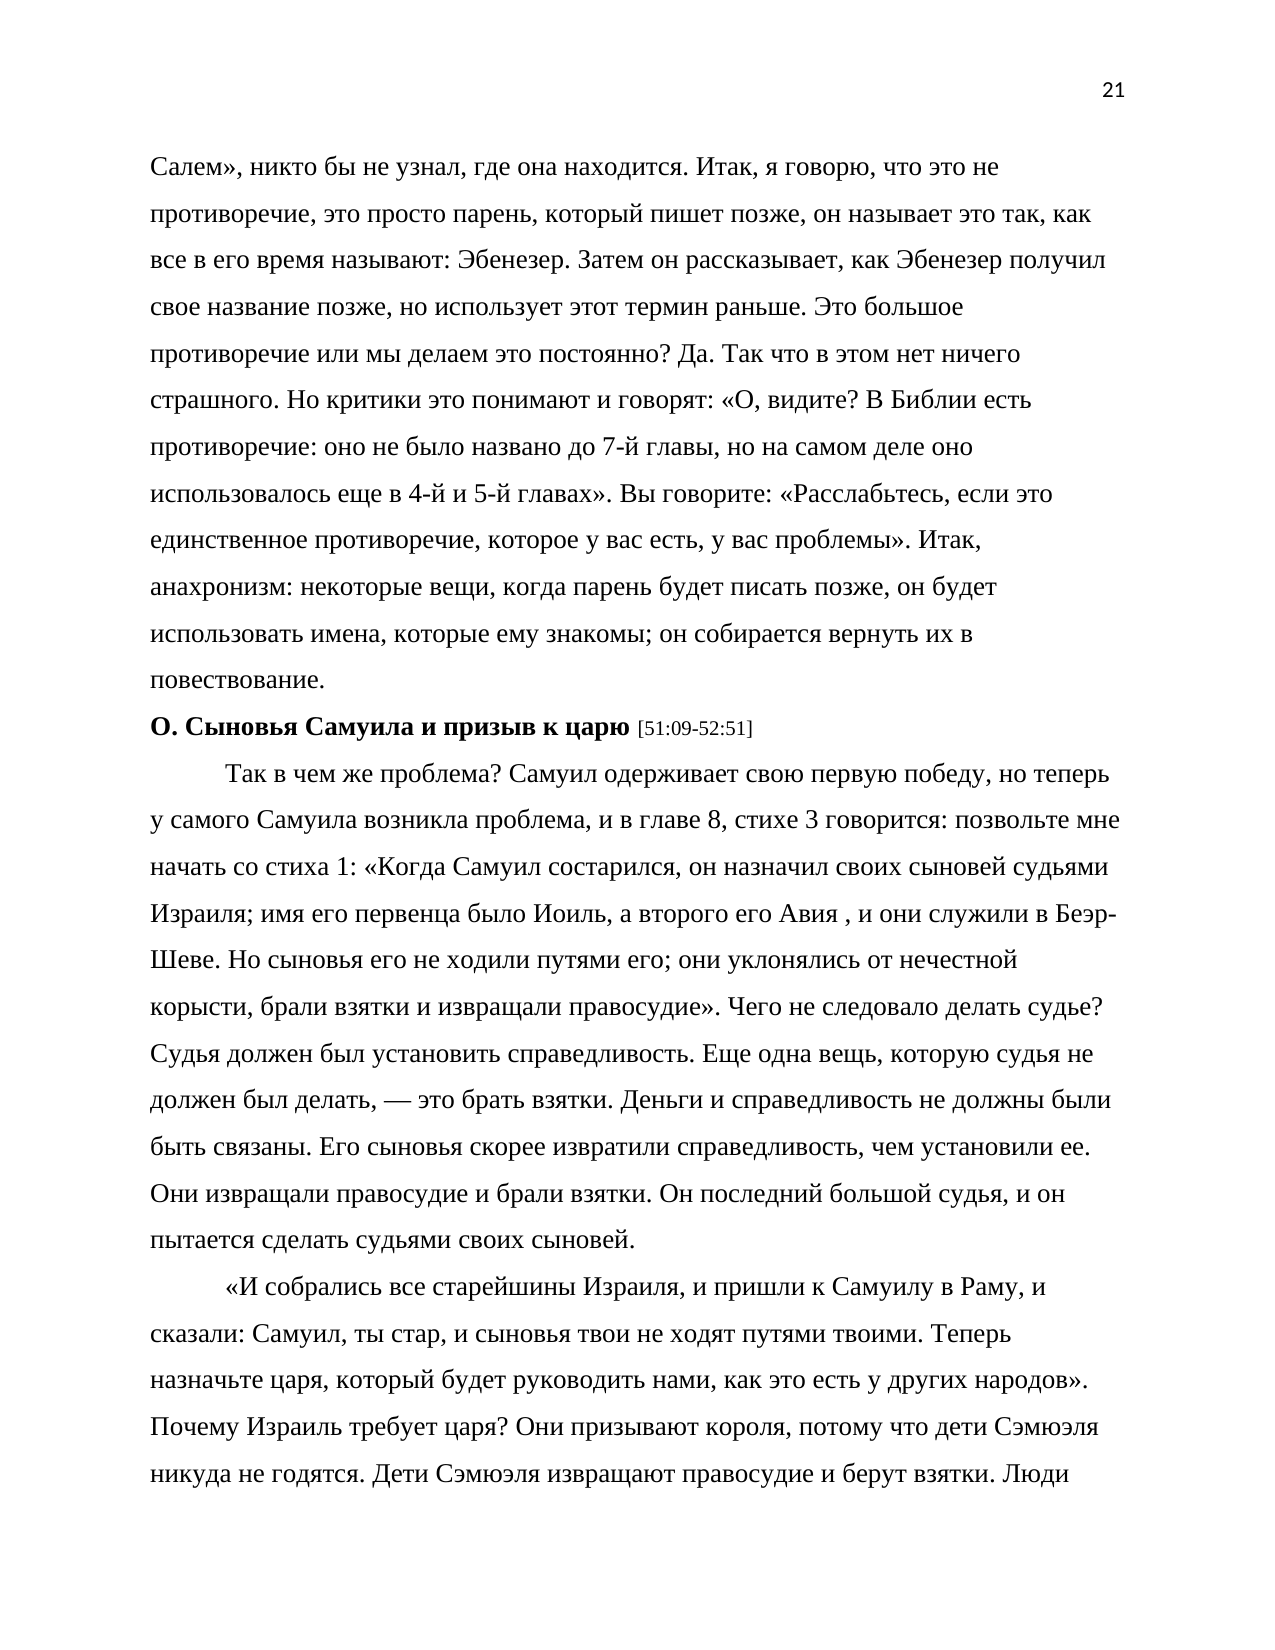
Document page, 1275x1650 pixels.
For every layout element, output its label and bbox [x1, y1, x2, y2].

text [150, 757, 1125, 1488]
text [150, 150, 1125, 741]
